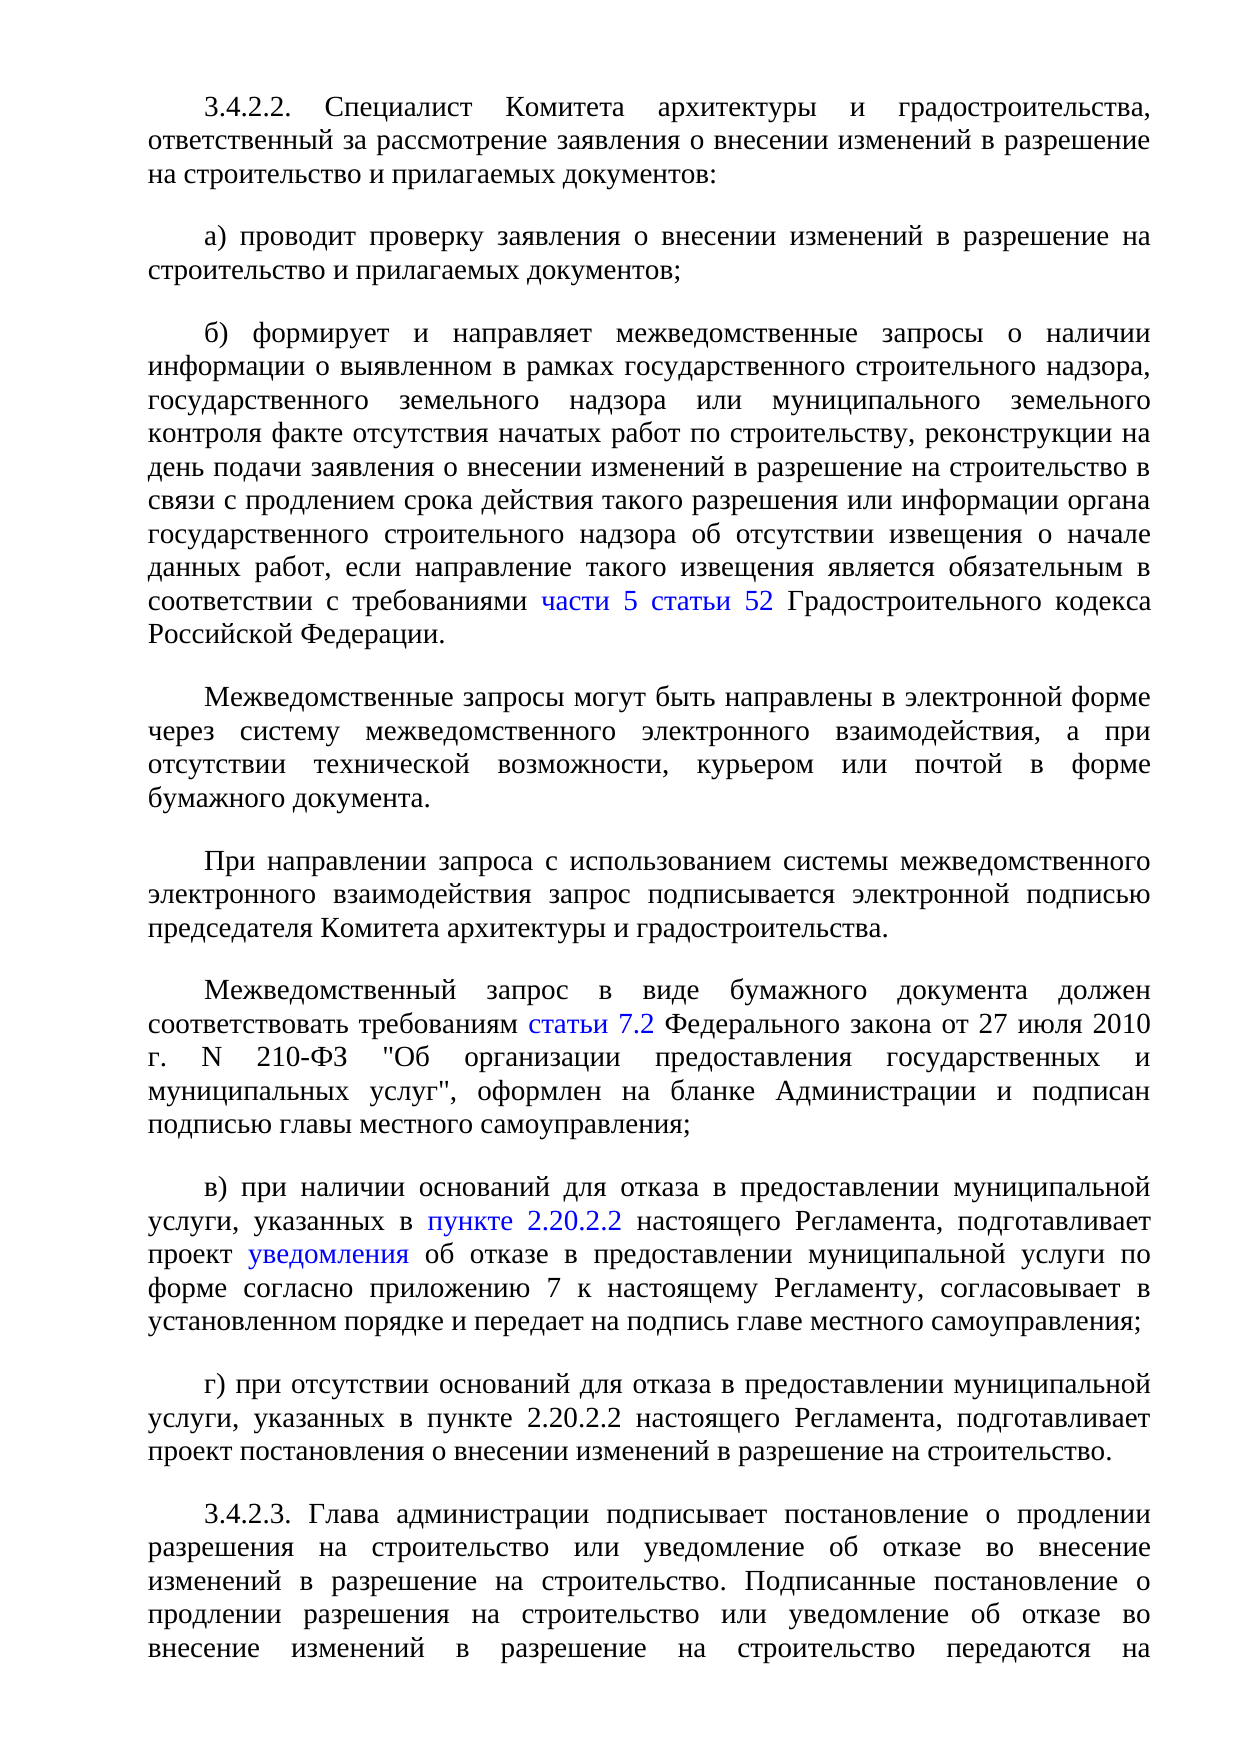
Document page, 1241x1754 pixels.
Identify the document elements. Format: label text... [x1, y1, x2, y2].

text в) при наличии оснований для отказа в предоставлении муниципальной услуги, указанных в пункте 2.20.2.2 настоящего Регламента, подготавливает проект уведомления об отказе в предоставлении муниципальной услуги по форме согласно приложению 7 к настоящему Регламенту, согласовывает в установленном порядке и передает на подпись главе местного самоуправления; [148, 1169, 1152, 1337]
text При направлении запроса с использованием системы межведомственного электронного взаимодействия запрос подписывается электронной подписью председателя Комитета архитектуры и градостроительства. [148, 843, 1152, 943]
text 3.4.2.2. Специалист Комитета архитектуры и градостроительства, ответственный за рассмотрение заявления о внесении изменений в разрешение на строительство и прилагаемых документов: [148, 89, 1152, 189]
text а) проводит проверку заявления о внесении изменений в разрешение на строительство и прилагаемых документов; [148, 218, 1152, 286]
text б) формирует и направляет межведомственные запросы о наличии информации о выявленном в рамках государственного строительного надзора, государственного земельного надзора или муниципального земельного контроля факте отсутствия начатых работ по строительству, реконструкции на день подачи заявления о внесении изменений в разрешение на строительство в связи с продлением срока действия такого разрешения или информации органа государственного строительного надзора об отсутствии извещения о начале данных работ, если направление такого извещения является обязательным в соответствии с требованиями части 5 статьи 52 Градостроительного кодекса Российской Федерации. [148, 315, 1152, 650]
text Межведомственный запрос в виде бумажного документа должен соответствовать требованиям статьи 7.2 Федерального закона от 27 июля 2010 г. N 210-ФЗ "Об организации предоставления государственных и муниципальных услуг", оформлен на бланке Администрации и подписан подписью главы местного самоуправления; [148, 972, 1152, 1140]
text г) при отсутствии оснований для отказа в предоставлении муниципальной услуги, указанных в пункте 2.20.2.2 настоящего Регламента, подготавливает проект постановления о внесении изменений в разрешение на строительство. [148, 1366, 1152, 1467]
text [148, 1496, 1152, 1664]
text Межведомственные запросы могут быть направлены в электронной форме через систему межведомственного электронного взаимодействия, а при отсутствии технической возможности, курьером или почтой в форме бумажного документа. [148, 679, 1152, 813]
